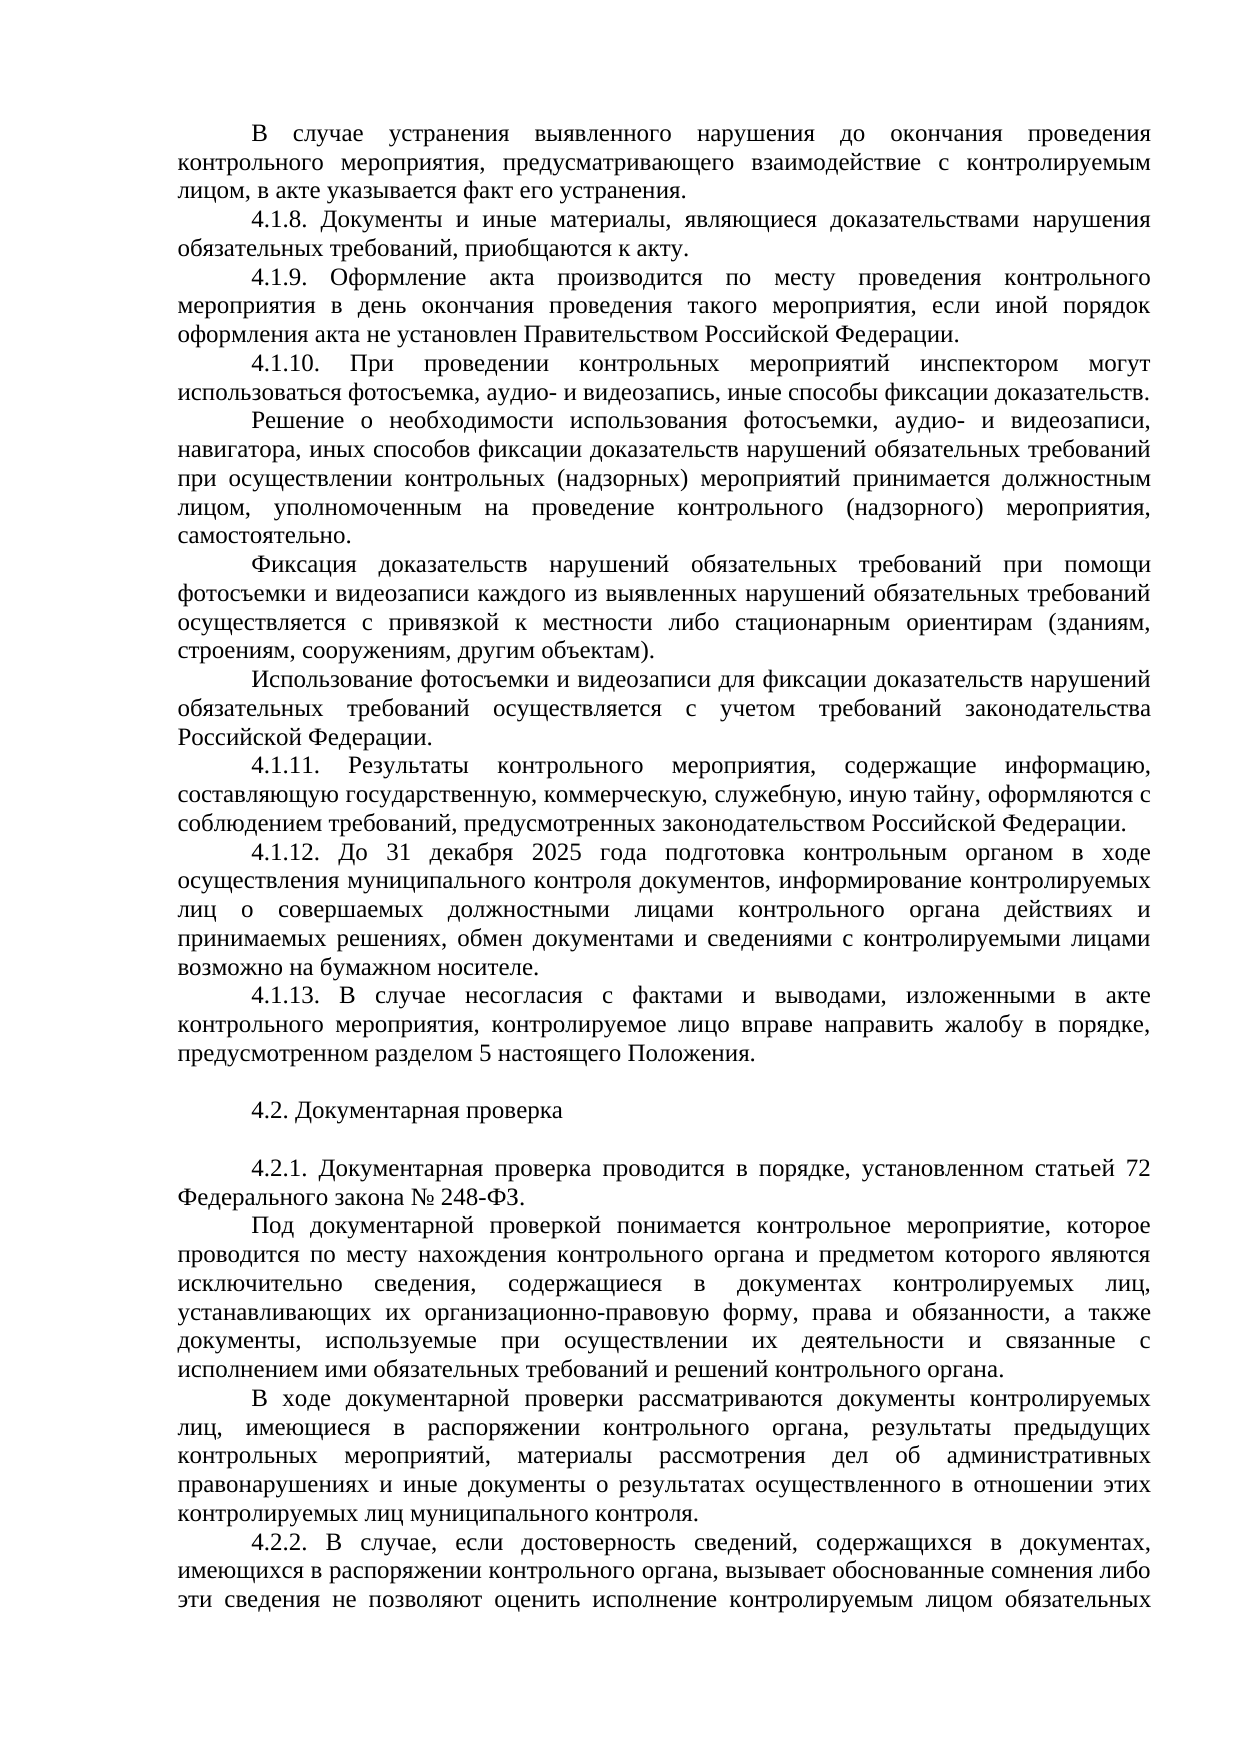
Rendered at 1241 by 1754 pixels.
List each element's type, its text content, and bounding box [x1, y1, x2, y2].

text В ходе документарной проверки рассматриваются документы контролируемых лиц, имеющиеся в распоряжении контрольного органа, результаты предыдущих контрольных мероприятий, материалы рассмотрения дел об административных правонарушениях и иные документы о результатах осуществленного в отношении этих контролируемых лиц муниципального контроля. [177, 1383, 1152, 1527]
text 4.1.9. Оформление акта производится по месту проведения контрольного мероприятия в день окончания проведения такого мероприятия, если иной порядок оформления акта не установлен Правительством Российской Федерации. [177, 262, 1152, 348]
text 4.1.8. Документы и иные материалы, являющиеся доказательствами нарушения обязательных требований, приобщаются к акту. [177, 204, 1152, 262]
text 4.2.1. Документарная проверка проводится в порядке, установленном статьей 72 Федерального закона № 248-ФЗ. [177, 1153, 1152, 1211]
text Решение о необходимости использования фотосъемки, аудио- и видеозаписи, навигатора, иных способов фиксации доказательств нарушений обязательных требований при осуществлении контрольных (надзорных) мероприятий принимается должностным лицом, уполномоченным на проведение контрольного (надзорного) мероприятия, самостоятельно. [177, 406, 1152, 549]
text Фиксация доказательств нарушений обязательных требований при помощи фотосъемки и видеозаписи каждого из выявленных нарушений обязательных требований осуществляется с привязкой к местности либо стационарным ориентирам (зданиям, строениям, сооружениям, другим объектам). [177, 549, 1152, 664]
text 4.1.12. До 31 декабря 2025 года подготовка контрольным органом в ходе осуществления муниципального контроля документов, информирование контролируемых лиц о совершаемых должностными лицами контрольного органа действиях и принимаемых решениях, обмен документами и сведениями с контролируемыми лицами возможно на бумажном носителе. [177, 837, 1152, 981]
text Под документарной проверкой понимается контрольное мероприятие, которое проводится по месту нахождения контрольного органа и предметом которого являются исключительно сведения, содержащиеся в документах контролируемых лиц, устанавливающих их организационно-правовую форму, права и обязанности, а также документы, используемые при осуществлении их деятельности и связанные с исполнением ими обязательных требований и решений контрольного органа. [177, 1211, 1152, 1383]
text 4.1.10. При проведении контрольных мероприятий инспектором могут использоваться фотосъемка, аудио- и видеозапись, иные способы фиксации доказательств. [177, 348, 1152, 406]
text 4.1.11. Результаты контрольного мероприятия, содержащие информацию, составляющую государственную, коммерческую, служебную, иную тайну, оформляются с соблюдением требований, предусмотренных законодательством Российской Федерации. [177, 751, 1152, 837]
text Использование фотосъемки и видеозаписи для фиксации доказательств нарушений обязательных требований осуществляется с учетом требований законодательства Российской Федерации. [177, 664, 1152, 751]
text 4.2. Документарная проверка [177, 1096, 1152, 1124]
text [177, 1527, 1152, 1613]
text 4.1.13. В случае несогласия с фактами и выводами, изложенными в акте контрольного мероприятия, контролируемое лицо вправе направить жалобу в порядке, предусмотренном разделом 5 настоящего Положения. [177, 981, 1152, 1067]
text В случае устранения выявленного нарушения до окончания проведения контрольного мероприятия, предусматривающего взаимодействие с контролируемым лицом, в акте указывается факт его устранения. [177, 118, 1152, 204]
